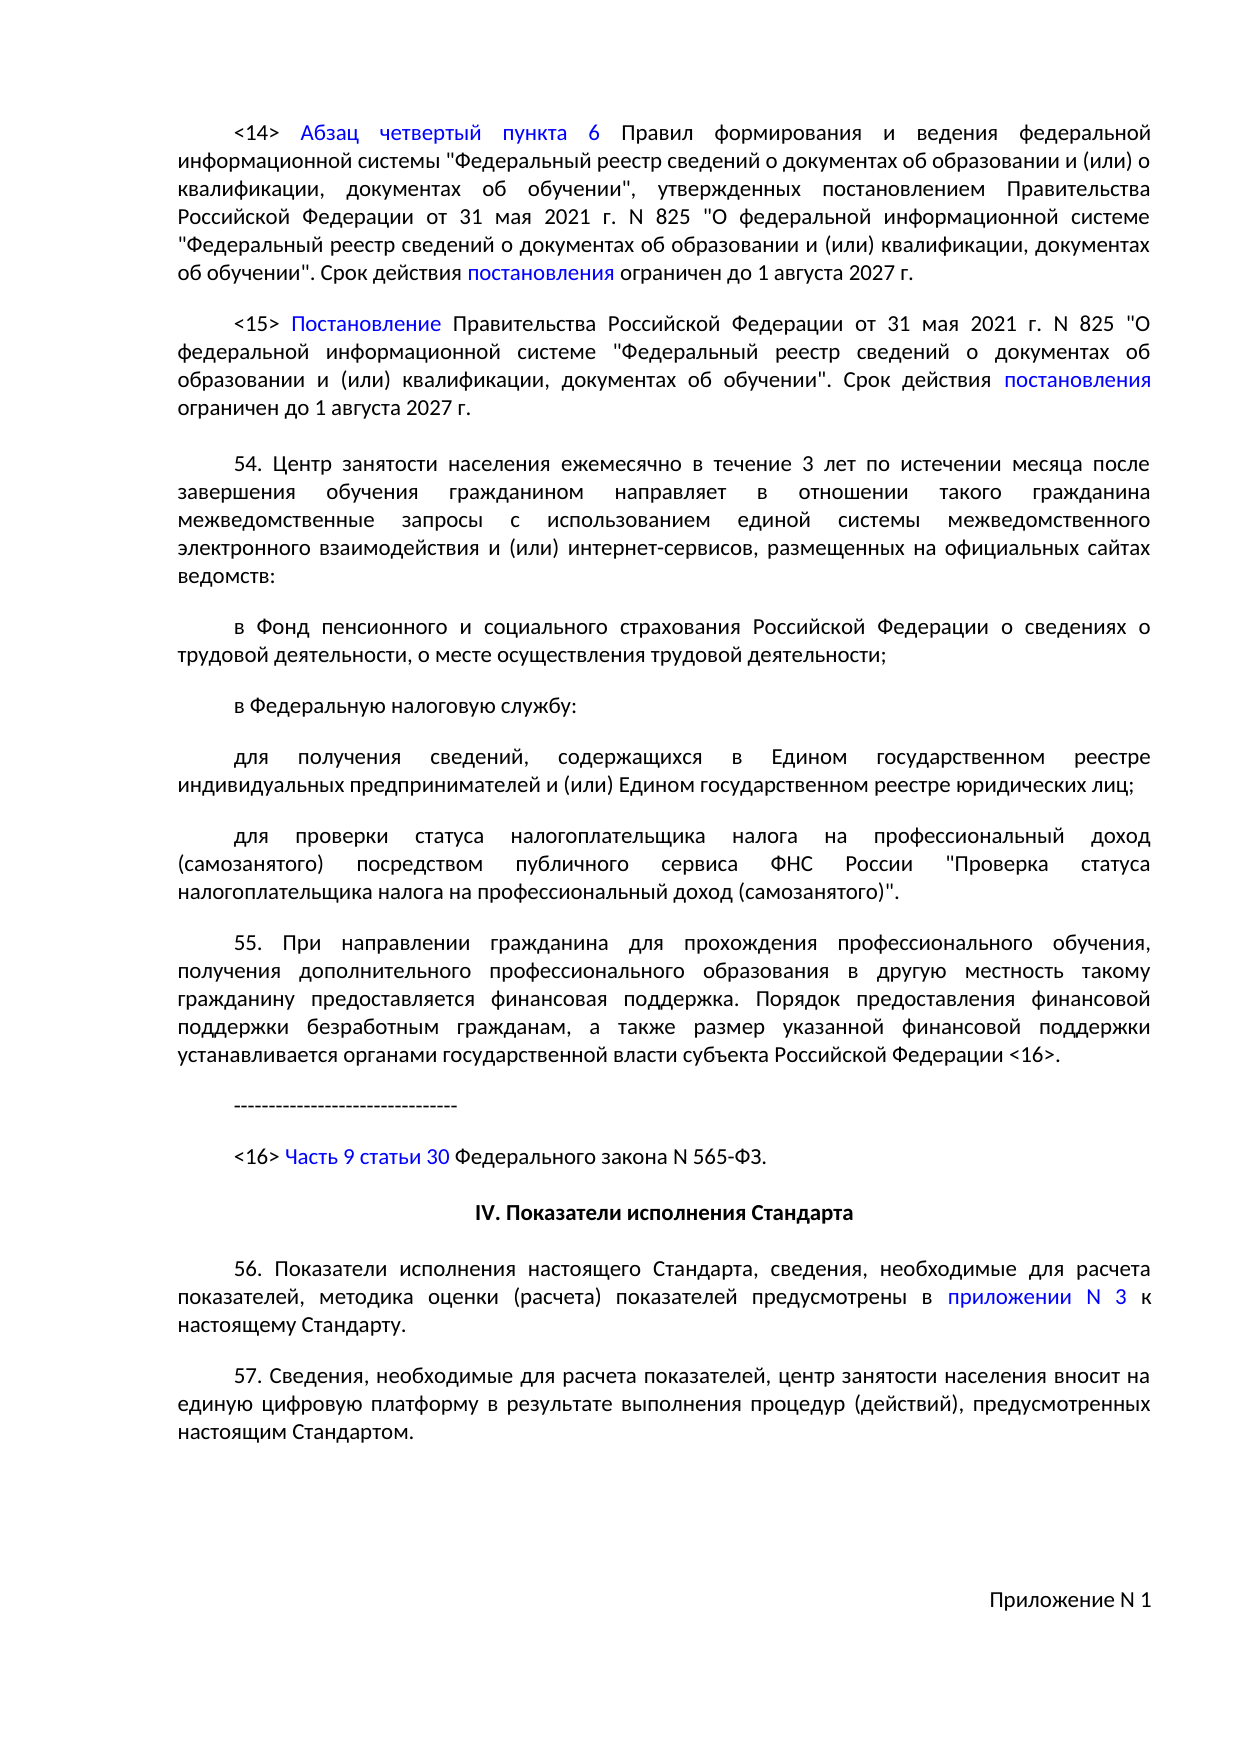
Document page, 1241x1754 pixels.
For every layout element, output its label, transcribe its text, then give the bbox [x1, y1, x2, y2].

text <16> Часть 9 статьи 30 Федерального закона N 565-ФЗ. [177, 1142, 1152, 1170]
text для проверки статуса налогоплательщика налога на профессиональный доход (самозанятого) посредством публичного сервиса ФНС России "Проверка статуса налогоплательщика налога на профессиональный доход (самозанятого)". [177, 821, 1152, 905]
text для получения сведений, содержащихся в Едином государственном реестре индивидуальных предпринимателей и (или) Едином государственном реестре юридических лиц; [177, 742, 1152, 798]
text <15> Постановление Правительства Российской Федерации от 31 мая 2021 г. N 825 "О федеральной информационной системе "Федеральный реестр сведений о документах об образовании и (или) квалификации, документах об обучении". Срок действия постановления ограничен до 1 августа 2027 г. [177, 309, 1152, 421]
text в Фонд пенсионного и социального страхования Российской Федерации о сведениях о трудовой деятельности, о месте осуществления трудовой деятельности; [177, 612, 1152, 668]
text <14> Абзац четвертый пункта 6 Правил формирования и ведения федеральной информационной системы "Федеральный реестр сведений о документах об образовании и (или) о квалификации, документах об обучении", утвержденных постановлением Правительства Российской Федерации от 31 мая 2021 г. N 825 "О федеральной информационной системе "Федеральный реестр сведений о документах об образовании и (или) квалификации, документах об обучении". Срок действия постановления ограничен до 1 августа 2027 г. [177, 118, 1152, 286]
title IV. Показатели исполнения Стандарта [177, 1198, 1152, 1226]
text в Федеральную налоговую службу: [177, 691, 1152, 719]
text 55. При направлении гражданина для прохождения профессионального обучения, получения дополнительного профессионального образования в другую местность такому гражданину предоставляется финансовая поддержка. Порядок предоставления финансовой поддержки безработным гражданам, а также размер указанной финансовой поддержки устанавливается органами государственной власти субъекта Российской Федерации <16>. [177, 928, 1152, 1068]
text 57. Сведения, необходимые для расчета показателей, центр занятости населения вносит на единую цифровую платформу в результате выполнения процедур (действий), предусмотренных настоящим Стандартом. [177, 1361, 1152, 1445]
text 54. Центр занятости населения ежемесячно в течение 3 лет по истечении месяца после завершения обучения гражданином направляет в отношении такого гражданина межведомственные запросы с использованием единой системы межведомственного электронного взаимодействия и (или) интернет-сервисов, размещенных на официальных сайтах ведомств: [177, 449, 1152, 589]
text 56. Показатели исполнения настоящего Стандарта, сведения, необходимые для расчета показателей, методика оценки (расчета) показателей предусмотрены в приложении N 3 к настоящему Стандарту. [177, 1254, 1152, 1338]
text Приложение N 1 [177, 1585, 1152, 1613]
text -------------------------------- [177, 1091, 1152, 1119]
